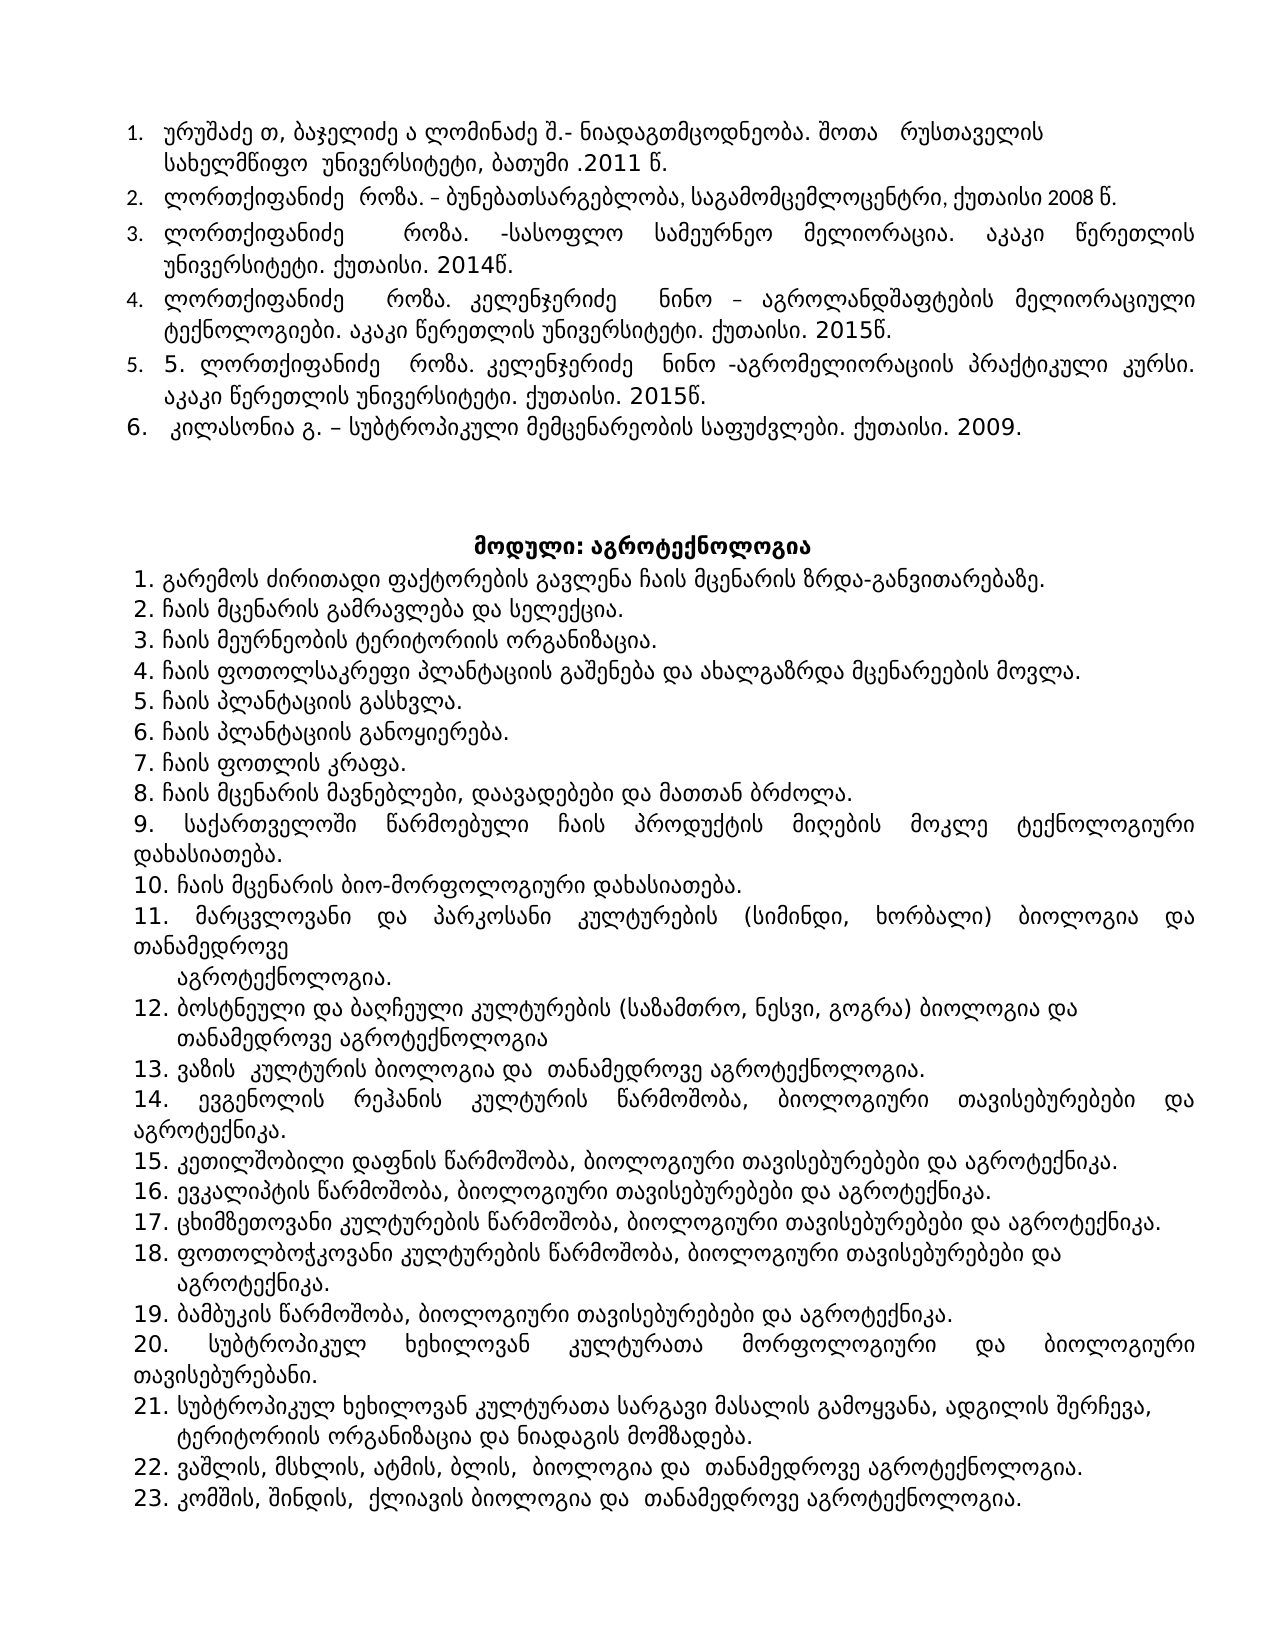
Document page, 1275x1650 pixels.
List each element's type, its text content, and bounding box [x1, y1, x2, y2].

text 12. ბოსტნეული და ბაღჩეული კულტურების (საზამთრო, ნესვი, გოგრა) ბიოლოგია და [133, 995, 1196, 1021]
text 6. კილასონია გ. – სუბტროპიკული მემცენარეობის საფუძვლები. ქუთაისი. 2009. [126, 414, 1196, 441]
text 14. ევგენოლის რეჰანის კულტურის წარმოშობა, ბიოლოგიური თავისებურებები და აგროტექნიკა. [133, 1087, 1196, 1144]
text მოდული: აგროტექნოლოგია [89, 530, 1196, 561]
text 16. ევკალიპტის წარმოშობა, ბიოლოგიური თავისებურებები და აგროტექნიკა. [133, 1178, 1196, 1205]
text 11. მარცვლოვანი და პარკოსანი კულტურების (სიმინდი, ხორბალი) ბიოლოგია და თანამედროვე [133, 903, 1196, 960]
text აგროტექნოლოგია. [133, 964, 1196, 991]
text ტერიტორიის ორგანიზაცია და ნიადაგის მომზადება. [133, 1423, 1196, 1450]
text 1. გარემოს ძირითადი ფაქტორების გავლენა ჩაის მცენარის ზრდა-განვითარებაზე. [133, 566, 1196, 593]
text 13. ვაზის კულტურის ბიოლოგია და თანამედროვე აგროტექნოლოგია. [133, 1056, 1196, 1083]
list ლორთქიფანიძე როზა. -სასოფლო სამეურნეო მელიორაცია. აკაკი წერეთლის უნივერსიტეტი. ქუთაისი. 2014წ. [126, 217, 1196, 278]
text 4. ჩაის ფოთოლსაკრეფი პლანტაციის გაშენება და ახალგაზრდა მცენარეების მოვლა. [133, 658, 1196, 684]
text 21. სუბტროპიკულ ხეხილოვან კულტურათა სარგავი მასალის გამოყვანა, ადგილის შერჩევა, [133, 1393, 1196, 1419]
text 17. ცხიმზეთოვანი კულტურების წარმოშობა, ბიოლოგიური თავისებურებები და აგროტექნიკა. [133, 1209, 1196, 1236]
list ლორთქიფანიძე როზა. კელენჯერიძე ნინო – აგროლანდშაფტების მელიორაციული ტექნოლოგიები. აკაკი წერეთლის უნივერსიტეტი. ქუთაისი. 2015წ. [126, 282, 1196, 344]
text თანამედროვე აგროტექნოლოგია [133, 1025, 1196, 1052]
text 5. ჩაის პლანტაციის გასხვლა. [133, 688, 1196, 715]
text 6. ჩაის პლანტაციის განოყიერება. [133, 719, 1196, 746]
text 19. ბამბუკის წარმოშობა, ბიოლოგიური თავისებურებები და აგროტექნიკა. [133, 1301, 1196, 1328]
text 23. კომშის, შინდის, ქლიავის ბიოლოგია და თანამედროვე აგროტექნოლოგია. [133, 1485, 1196, 1511]
text 10. ჩაის მცენარის ბიო-მორფოლოგიური დახასიათება. [133, 872, 1196, 899]
list ურუშაძე თ, ბაჯელიძე ა ლომინაძე შ.- ნიადაგთმცოდნეობა. შოთა რუსთაველის სახელმწიფო უნივერსიტეტი, ბათუმი .2011 წ. [126, 118, 1196, 177]
text 15. კეთილშობილი დაფნის წარმოშობა, ბიოლოგიური თავისებურებები და აგროტექნიკა. [133, 1148, 1196, 1174]
text 7. ჩაის ფოთლის კრაფა. [133, 750, 1196, 776]
text 9. საქართველოში წარმოებული ჩაის პროდუქტის მიღების მოკლე ტექნოლოგიური დახასიათება. [133, 811, 1196, 868]
list ლორთქიფანიძე როზა. – ბუნებათსარგებლობა, საგამომცემლოცენტრი, ქუთაისი 2008 წ. [126, 181, 1196, 212]
text 2. ჩაის მცენარის გამრავლება და სელექცია. [133, 597, 1196, 623]
list 5. ლორთქიფანიძე როზა. კელენჯერიძე ნინო -აგრომელიორაციის პრაქტიკული კურსი. აკაკი წერეთლის უნივერსიტეტი. ქუთაისი. 2015წ. [126, 348, 1196, 410]
text 3. ჩაის მეურნეობის ტერიტორიის ორგანიზაცია. [133, 627, 1196, 654]
text 22. ვაშლის, მსხლის, ატმის, ბლის, ბიოლოგია და თანამედროვე აგროტექნოლოგია. [133, 1454, 1196, 1481]
text აგროტექნიკა. [133, 1270, 1196, 1297]
text 18. ფოთოლბოჭკოვანი კულტურების წარმოშობა, ბიოლოგიური თავისებურებები და [133, 1240, 1196, 1266]
text 20. სუბტროპიკულ ხეხილოვან კულტურათა მორფოლოგიური და ბიოლოგიური თავისებურებანი. [133, 1332, 1196, 1389]
text 8. ჩაის მცენარის მავნებლები, დაავადებები და მათთან ბრძოლა. [133, 780, 1196, 807]
